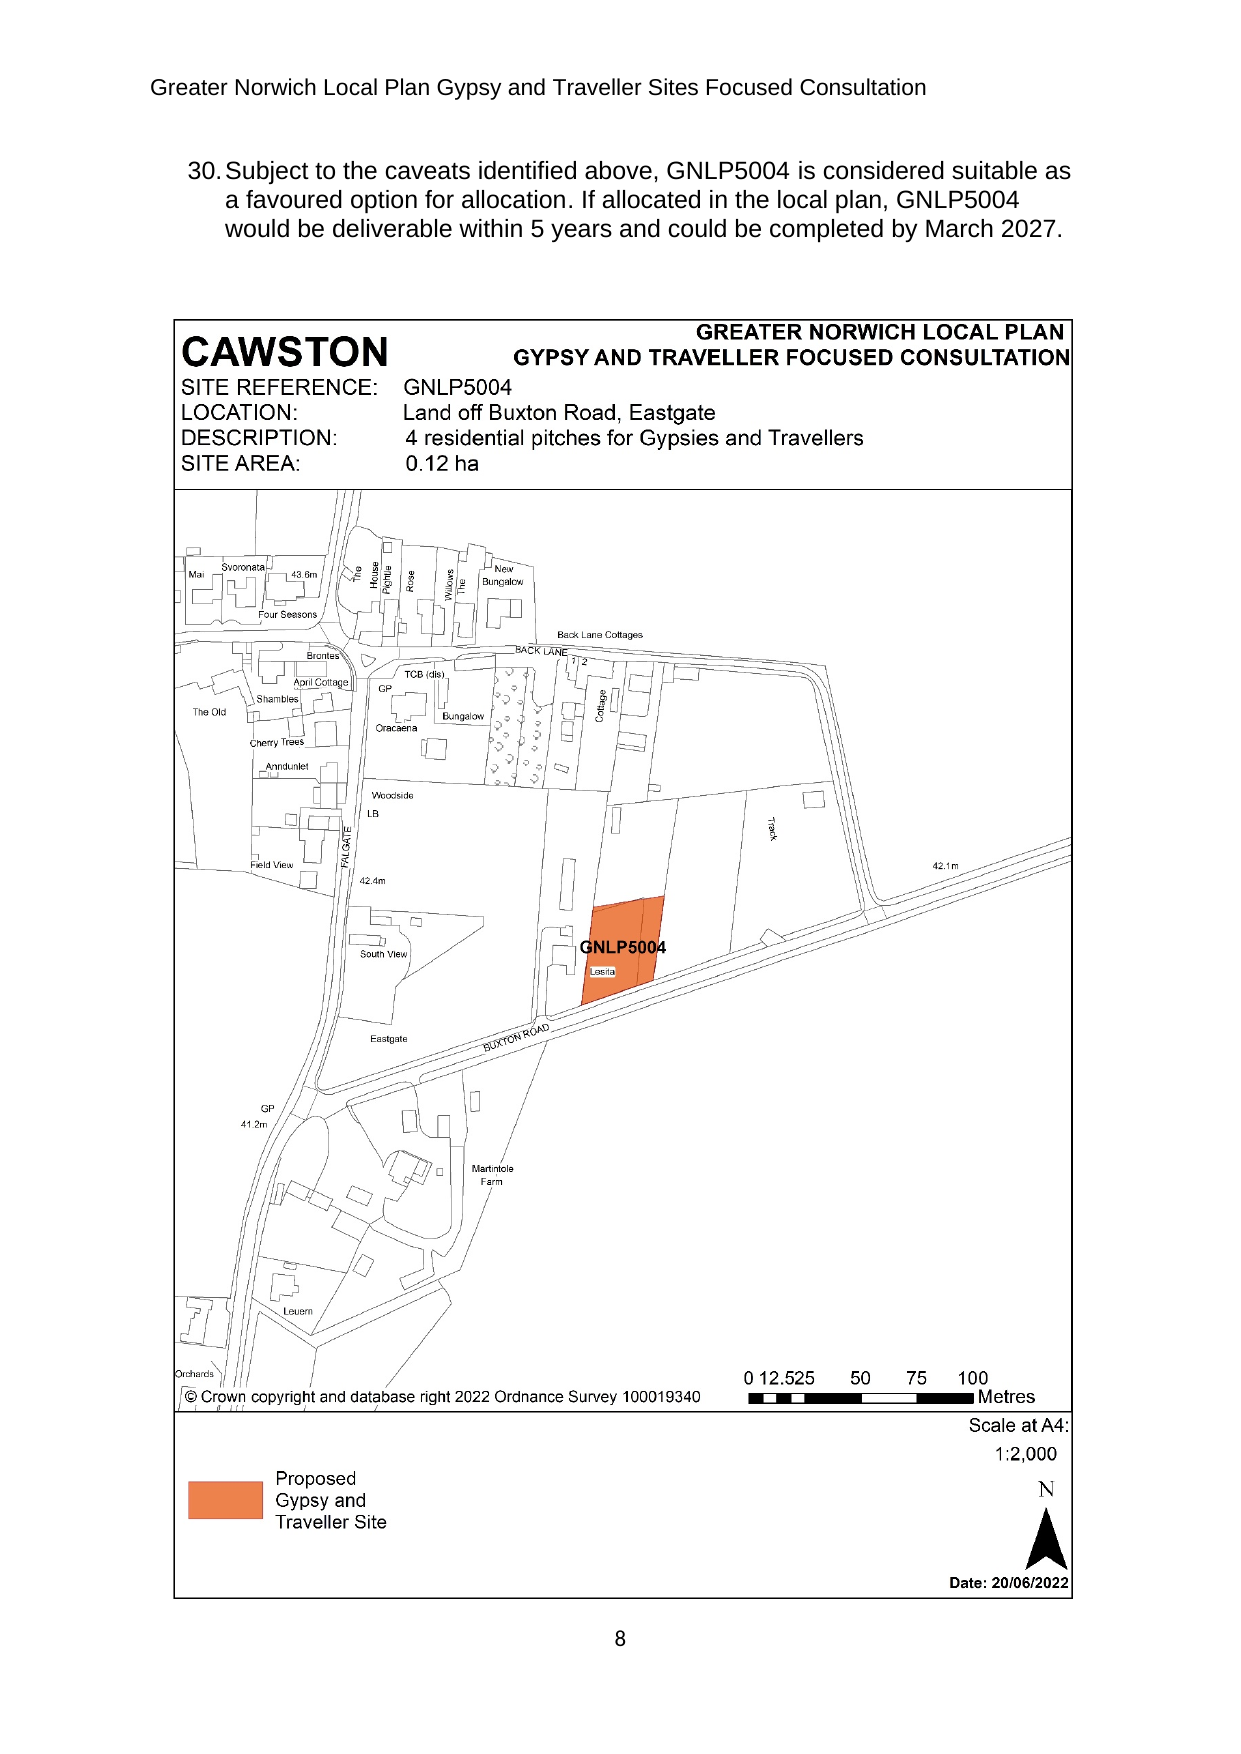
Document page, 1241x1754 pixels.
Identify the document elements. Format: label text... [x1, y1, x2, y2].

list Subject to the caveats identified above, GNLP5004 is considered suitable as a favoured option for allocation. If allocated in the local plan, GNLP5004 would be deliverable within 5 years and could be completed by March 2027. [187, 156, 1090, 242]
picture [150, 290, 1091, 1619]
